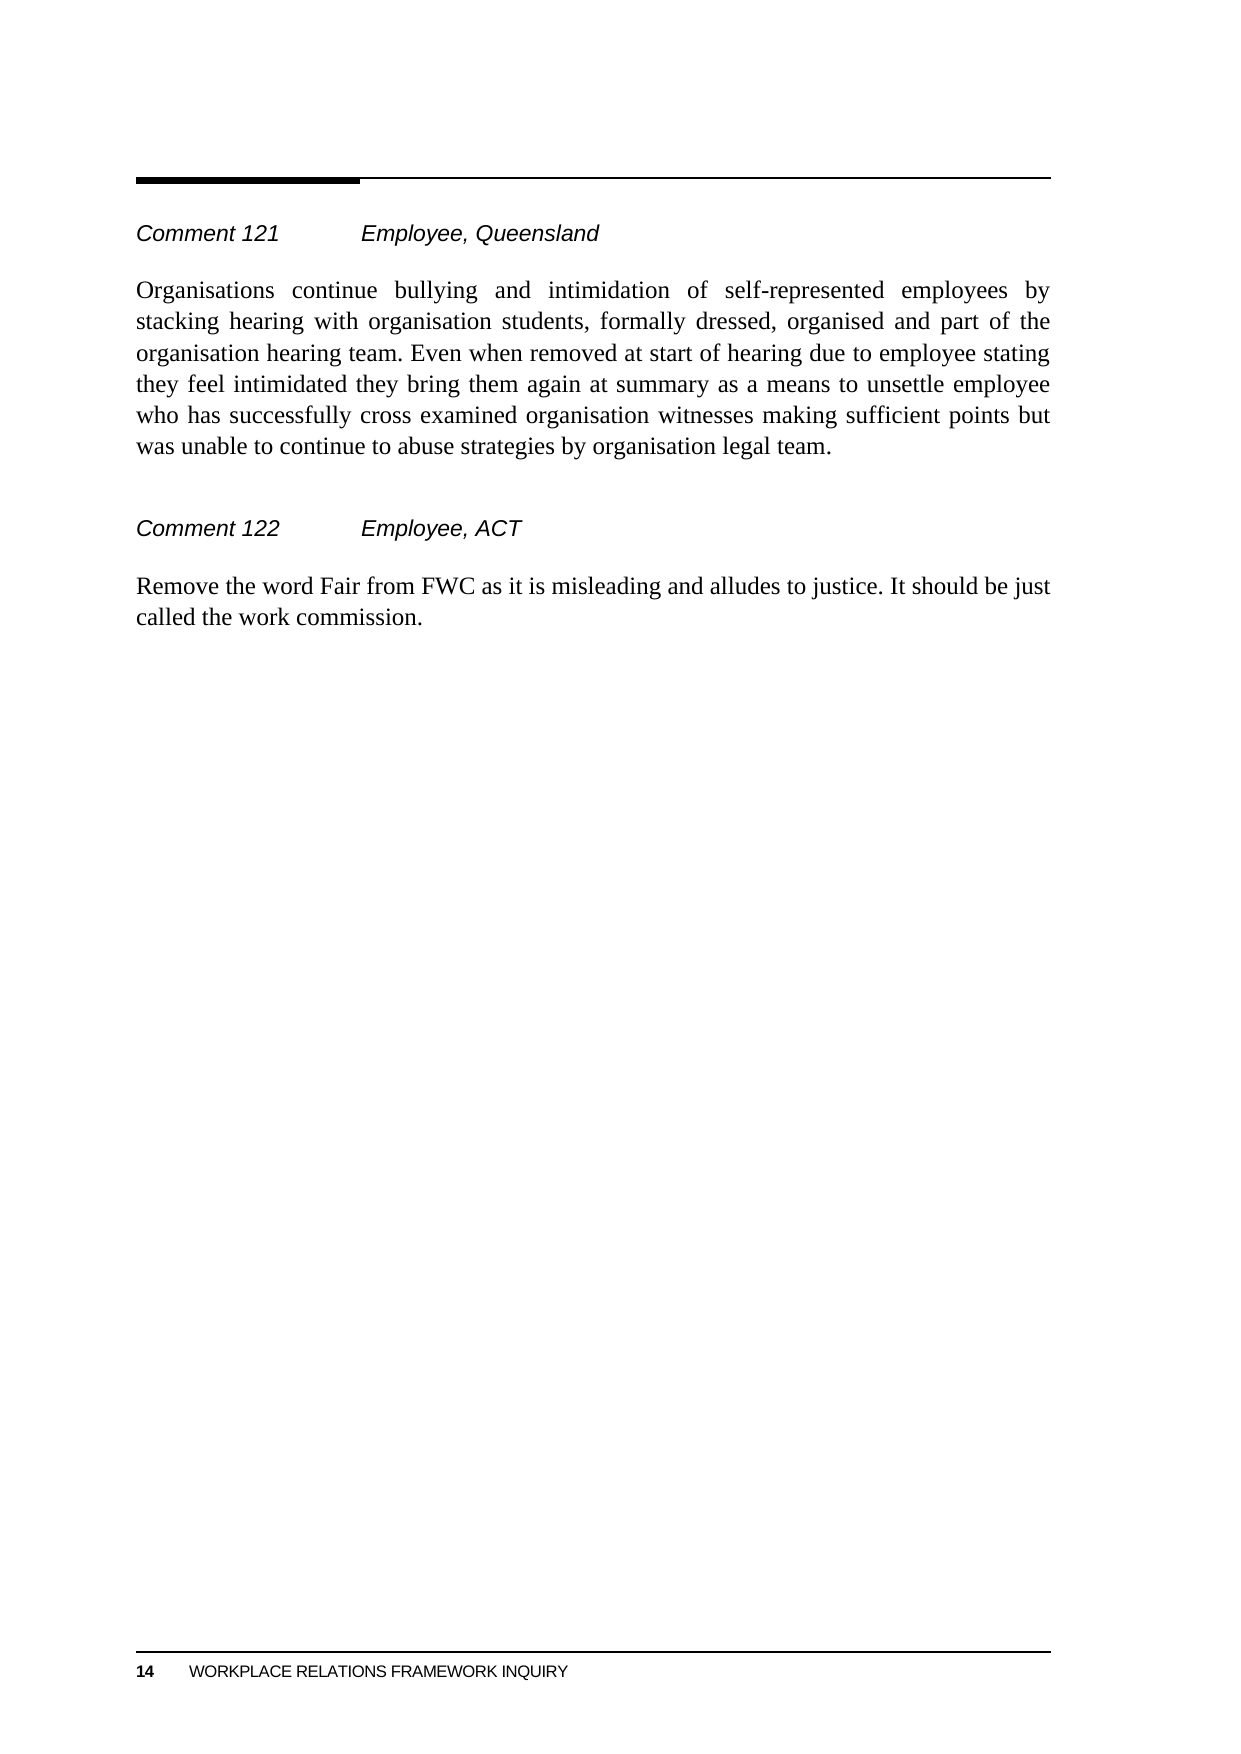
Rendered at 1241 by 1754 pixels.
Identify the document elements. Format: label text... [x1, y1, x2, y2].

subtitle Comment 121 Employee, Queensland [136, 214, 1051, 248]
text ​Remove the word Fair from FWC as it is misleading and alludes to justice. It should be just called the work commission. [136, 568, 1051, 631]
text Organisations continue bullying and intimidation of self-represented employees by stacking hearing with organisation students, formally dressed, organised and part of the organisation hearing team. Even when removed at start of hearing due to employee stating they feel intimidated they bring them again at summary as a means to unsettle employee who has successfully cross examined organisation witnesses making sufficient points but was unable to continue to abuse strategies by organisation legal team. [136, 273, 1051, 460]
subtitle Comment 122 Employee, ACT [136, 510, 1051, 543]
